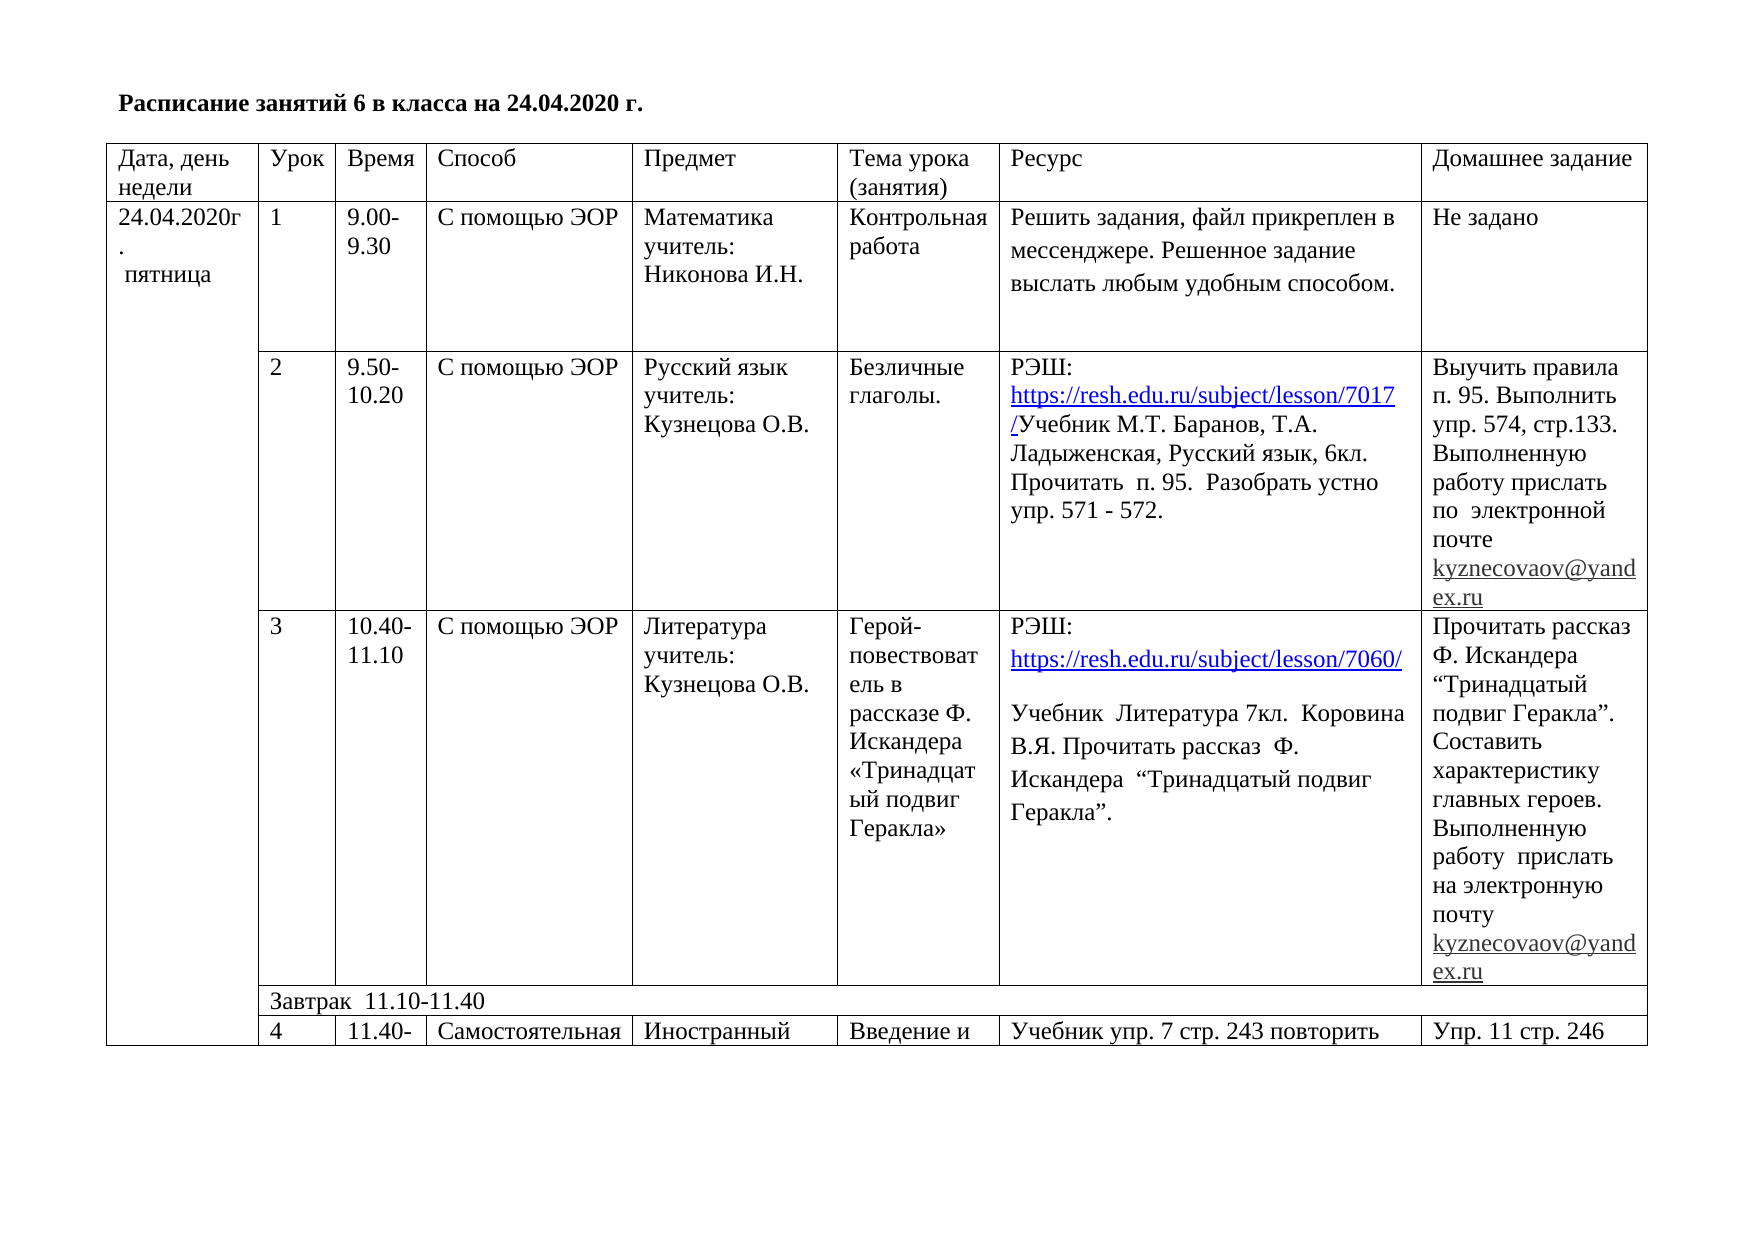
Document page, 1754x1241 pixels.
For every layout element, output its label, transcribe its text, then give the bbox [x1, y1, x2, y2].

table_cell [1000, 1016, 1421, 1045]
table_cell Литература учитель: Кузнецова О.В. [633, 611, 837, 985]
table_cell 4 [259, 1016, 335, 1045]
table_cell Выучить правила п. 95. Выполнить упр. 574, стр.133. Выполненную работу прислать по электронной почте kyznecovaov@yandex.ru [1422, 352, 1647, 610]
table_cell Не задано [1422, 202, 1647, 351]
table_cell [838, 1016, 999, 1045]
table_cell 11.40-12.10 [336, 1016, 426, 1045]
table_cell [633, 1016, 837, 1045]
table_cell 9.50-10.20 [336, 352, 426, 610]
table_header Предмет [633, 144, 837, 201]
table_cell РЭШ: https://resh.edu.ru/subject/lesson/7017/Учебник М.Т. Баранов, Т.А. Ладыженская, Русский язык, 6кл. Прочитать п. 95. Разобрать устно упр. 571 - 572. [1000, 352, 1421, 610]
table_header Дата, день недели [107, 144, 258, 201]
text Расписание занятий 6 в класса на 24.04.2020 г. [118, 88, 1636, 117]
table_cell 10.40-11.10 [336, 611, 426, 985]
table_cell Завтрак 11.10-11.40 [259, 986, 1647, 1015]
table_cell 9.00-9.30 [336, 202, 426, 351]
table_cell Математика учитель: Никонова И.Н. [633, 202, 837, 351]
table_cell Герой-повествователь в рассказе Ф. Искандера «Тринадцатый подвиг Геракла» [838, 611, 999, 985]
table_cell Русский язык учитель: Кузнецова О.В. [633, 352, 837, 610]
table_cell 3 [259, 611, 335, 985]
table_header Ресурс [1000, 144, 1421, 201]
table_cell С помощью ЭОР [427, 352, 632, 610]
table_cell Безличные глаголы. [838, 352, 999, 610]
table_cell 24.04.2020г. пятница [107, 202, 258, 1045]
table_cell РЭШ: https://resh.edu.ru/subject/lesson/7060/ Учебник Литература 7кл. Коровина В.Я. Прочитать рассказ Ф. Искандера “Тринадцатый подвиг Геракла”. [1000, 611, 1421, 985]
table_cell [1422, 1016, 1647, 1045]
table_cell С помощью ЭОР [427, 611, 632, 985]
table_cell С помощью ЭОР [427, 202, 632, 351]
table_cell Контрольная работа [838, 202, 999, 351]
table_header Тема урока (занятия) [838, 144, 999, 201]
table_cell 1 [259, 202, 335, 351]
table_header Домашнее задание [1422, 144, 1647, 201]
table_cell 2 [259, 352, 335, 610]
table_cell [427, 1016, 632, 1045]
table_header Урок [259, 144, 335, 201]
table_header Время [336, 144, 426, 201]
table_header Способ [427, 144, 632, 201]
table_cell Прочитать рассказ Ф. Искандера “Тринадцатый подвиг Геракла”. Составить характеристику главных героев. Выполненную работу прислать на электронную почту kyznecovaov@yandex.ru [1422, 611, 1647, 985]
table_cell Решить задания, файл прикреплен в мессенджере. Решенное задание выслать любым удобным способом. [1000, 202, 1421, 351]
